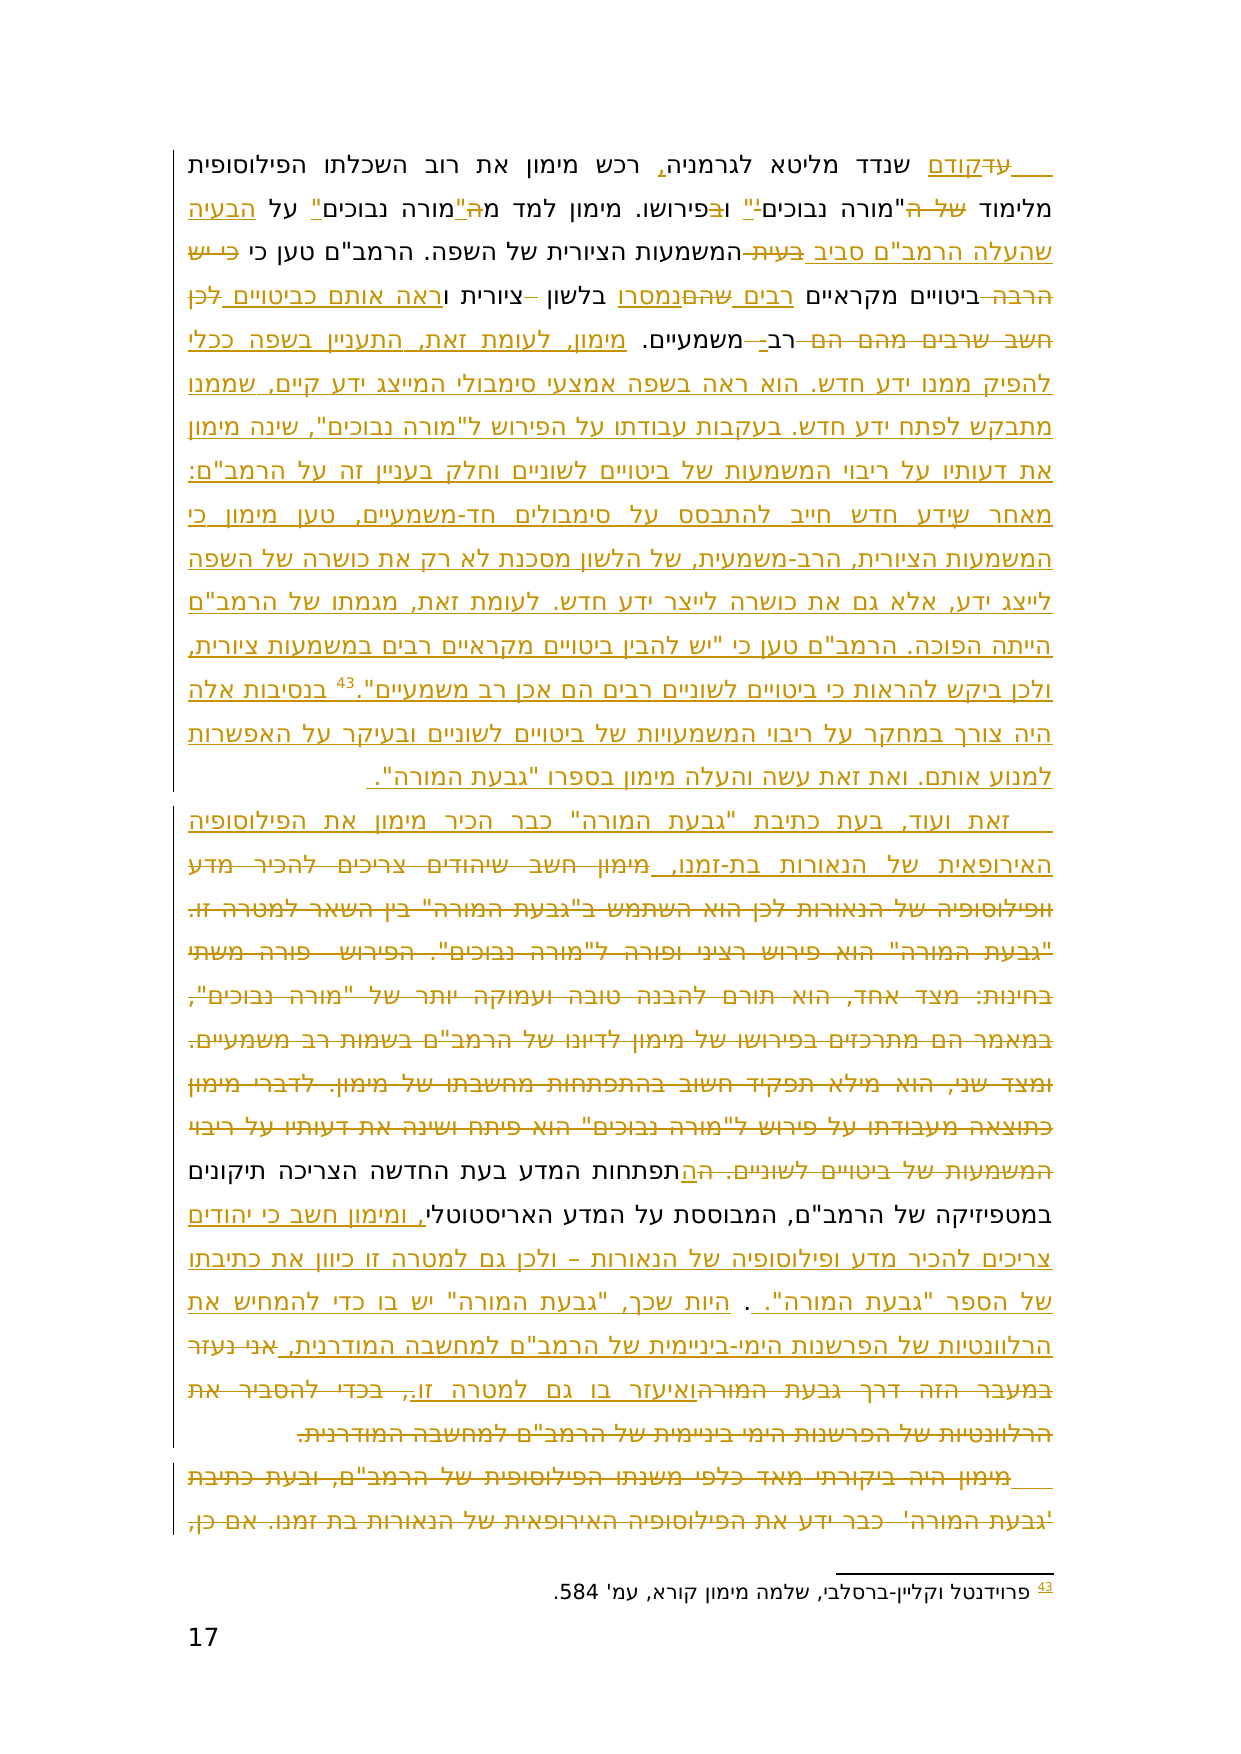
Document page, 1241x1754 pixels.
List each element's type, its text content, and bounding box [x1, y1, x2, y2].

text שנדד מליטא לגרמניה רכש מימון את רוב השכלתו הפילוסופית מלימוד "מורה נבוכים ופירושו. מימון למד ממורה נבוכים על המשמעות הציורית של השפה. הרמב"ם טען כי ביטויים מקראיים בלשון ציורית ורבמשמעיים. [187, 482, 1053, 525]
text שנדד מליטא לגרמניה רכש מימון את רוב השכלתו הפילוסופית מלימוד "מורה נבוכים ופירושו. מימון למד ממורה נבוכים על המשמעות הציורית של השפה. הרמב"ם טען כי ביטויים מקראיים בלשון ציורית ורבמשמעיים. [187, 439, 1053, 481]
text תפתחות המדע בעת החדשה הצריכה תיקונים במטפיזיקה של הרמב"ם, המבוססת על המדע האריסטוטלי. [187, 910, 1053, 997]
text שנדד מליטא לגרמניה רכש מימון את רוב השכלתו הפילוסופית מלימוד "מורה נבוכים ופירושו. מימון למד ממורה נבוכים על המשמעות הציורית של השפה. הרמב"ם טען כי ביטויים מקראיים בלשון ציורית ורבמשמעיים. [187, 150, 1053, 394]
text שנדד מליטא לגרמניה רכש מימון את רוב השכלתו הפילוסופית מלימוד "מורה נבוכים ופירושו. מימון למד ממורה נבוכים על המשמעות הציורית של השפה. הרמב"ם טען כי ביטויים מקראיים בלשון ציורית ורבמשמעיים. [187, 570, 1053, 613]
text תפתחות המדע בעת החדשה הצריכה תיקונים במטפיזיקה של הרמב"ם, המבוססת על המדע האריסטוטלי. [187, 806, 1053, 909]
text שנדד מליטא לגרמניה רכש מימון את רוב השכלתו הפילוסופית מלימוד "מורה נבוכים ופירושו. מימון למד ממורה נבוכים על המשמעות הציורית של השפה. הרמב"ם טען כי ביטויים מקראיים בלשון ציורית ורבמשמעיים. [187, 701, 1053, 792]
text שנדד מליטא לגרמניה רכש מימון את רוב השכלתו הפילוסופית מלימוד "מורה נבוכים ופירושו. מימון למד ממורה נבוכים על המשמעות הציורית של השפה. הרמב"ם טען כי ביטויים מקראיים בלשון ציורית ורבמשמעיים. [187, 526, 1053, 569]
text תפתחות המדע בעת החדשה הצריכה תיקונים במטפיזיקה של הרמב"ם, המבוססת על המדע האריסטוטלי. [187, 1042, 1053, 1448]
text שנדד מליטא לגרמניה רכש מימון את רוב השכלתו הפילוסופית מלימוד "מורה נבוכים ופירושו. מימון למד ממורה נבוכים על המשמעות הציורית של השפה. הרמב"ם טען כי ביטויים מקראיים בלשון ציורית ורבמשמעיים. [187, 657, 1053, 700]
text תפתחות המדע בעת החדשה הצריכה תיקונים במטפיזיקה של הרמב"ם, המבוססת על המדע האריסטוטלי. [187, 998, 1053, 1041]
text שנדד מליטא לגרמניה רכש מימון את רוב השכלתו הפילוסופית מלימוד "מורה נבוכים ופירושו. מימון למד ממורה נבוכים על המשמעות הציורית של השפה. הרמב"ם טען כי ביטויים מקראיים בלשון ציורית ורבמשמעיים. [187, 614, 1053, 656]
text שנדד מליטא לגרמניה רכש מימון את רוב השכלתו הפילוסופית מלימוד "מורה נבוכים ופירושו. מימון למד ממורה נבוכים על המשמעות הציורית של השפה. הרמב"ם טען כי ביטויים מקראיים בלשון ציורית ורבמשמעיים. [187, 395, 1053, 438]
